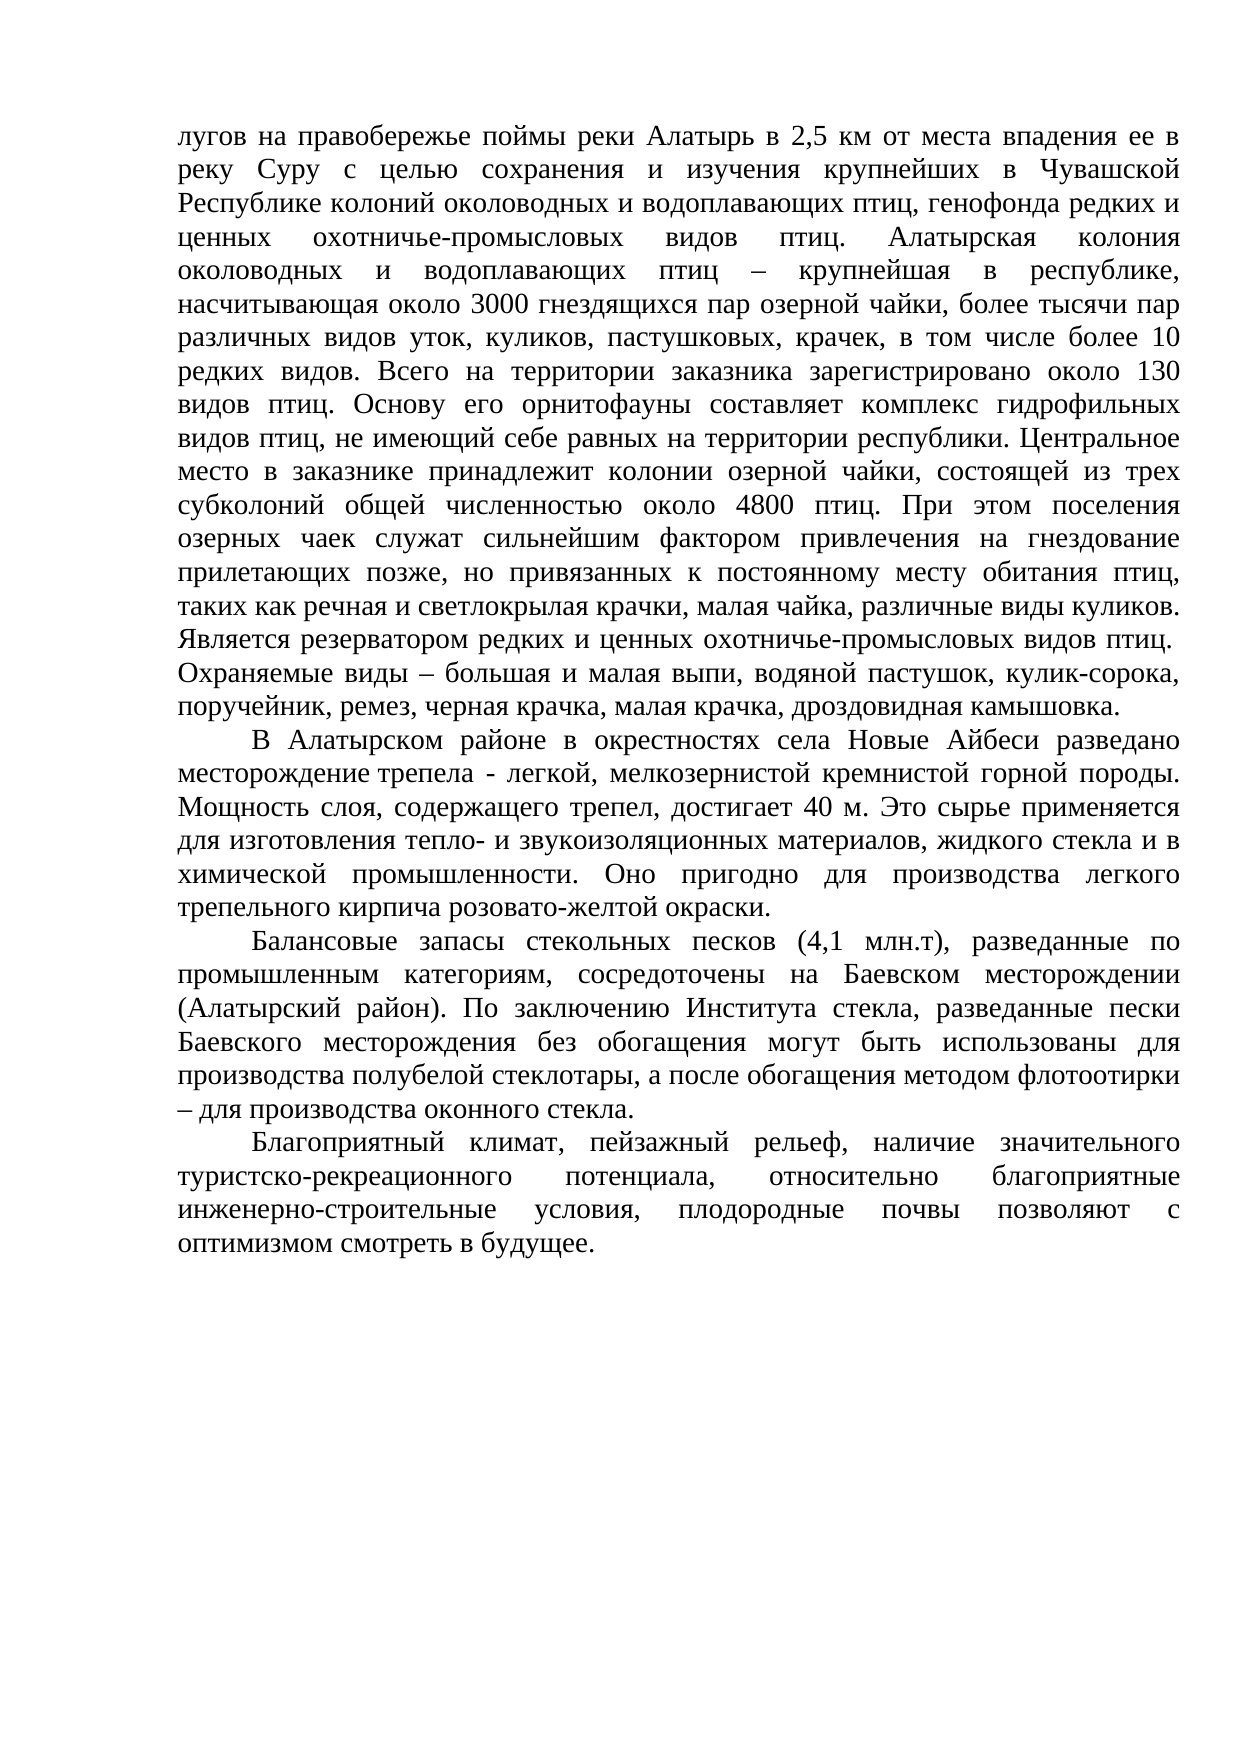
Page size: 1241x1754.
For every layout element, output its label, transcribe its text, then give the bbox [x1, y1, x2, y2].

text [177, 118, 1181, 722]
text В Алатырском районе в окрестностях села Новые Айбеси разведано месторождение трепела - легкой, мелкозернистой кремнистой горной породы. Мощность слоя, содержащего трепел, достигает 40 м. Это сырье применяется для изготовления тепло- и звукоизоляционных материалов, жидкого стекла и в химической промышленности. Оно пригодно для производства легкого трепельного кирпича розовато-желтой окраски. [177, 722, 1181, 923]
text Благоприятный климат, пейзажный рельеф, наличие значительного туристско-рекреационного потенциала, относительно благоприятные инженерно-строительные условия, плодородные почвы позволяют с оптимизмом смотреть в будущее. [177, 1124, 1181, 1258]
text Балансовые запасы стекольных песков (4,1 млн.т), разведанные по промышленным категориям, сосредоточены на Баевском месторождении (Алатырский район). По заключению Института стекла, разведанные пески Баевского месторождения без обогащения могут быть использованы для производства полубелой стеклотары, а после обогащения методом флотоотирки – для производства оконного стекла. [177, 923, 1181, 1124]
